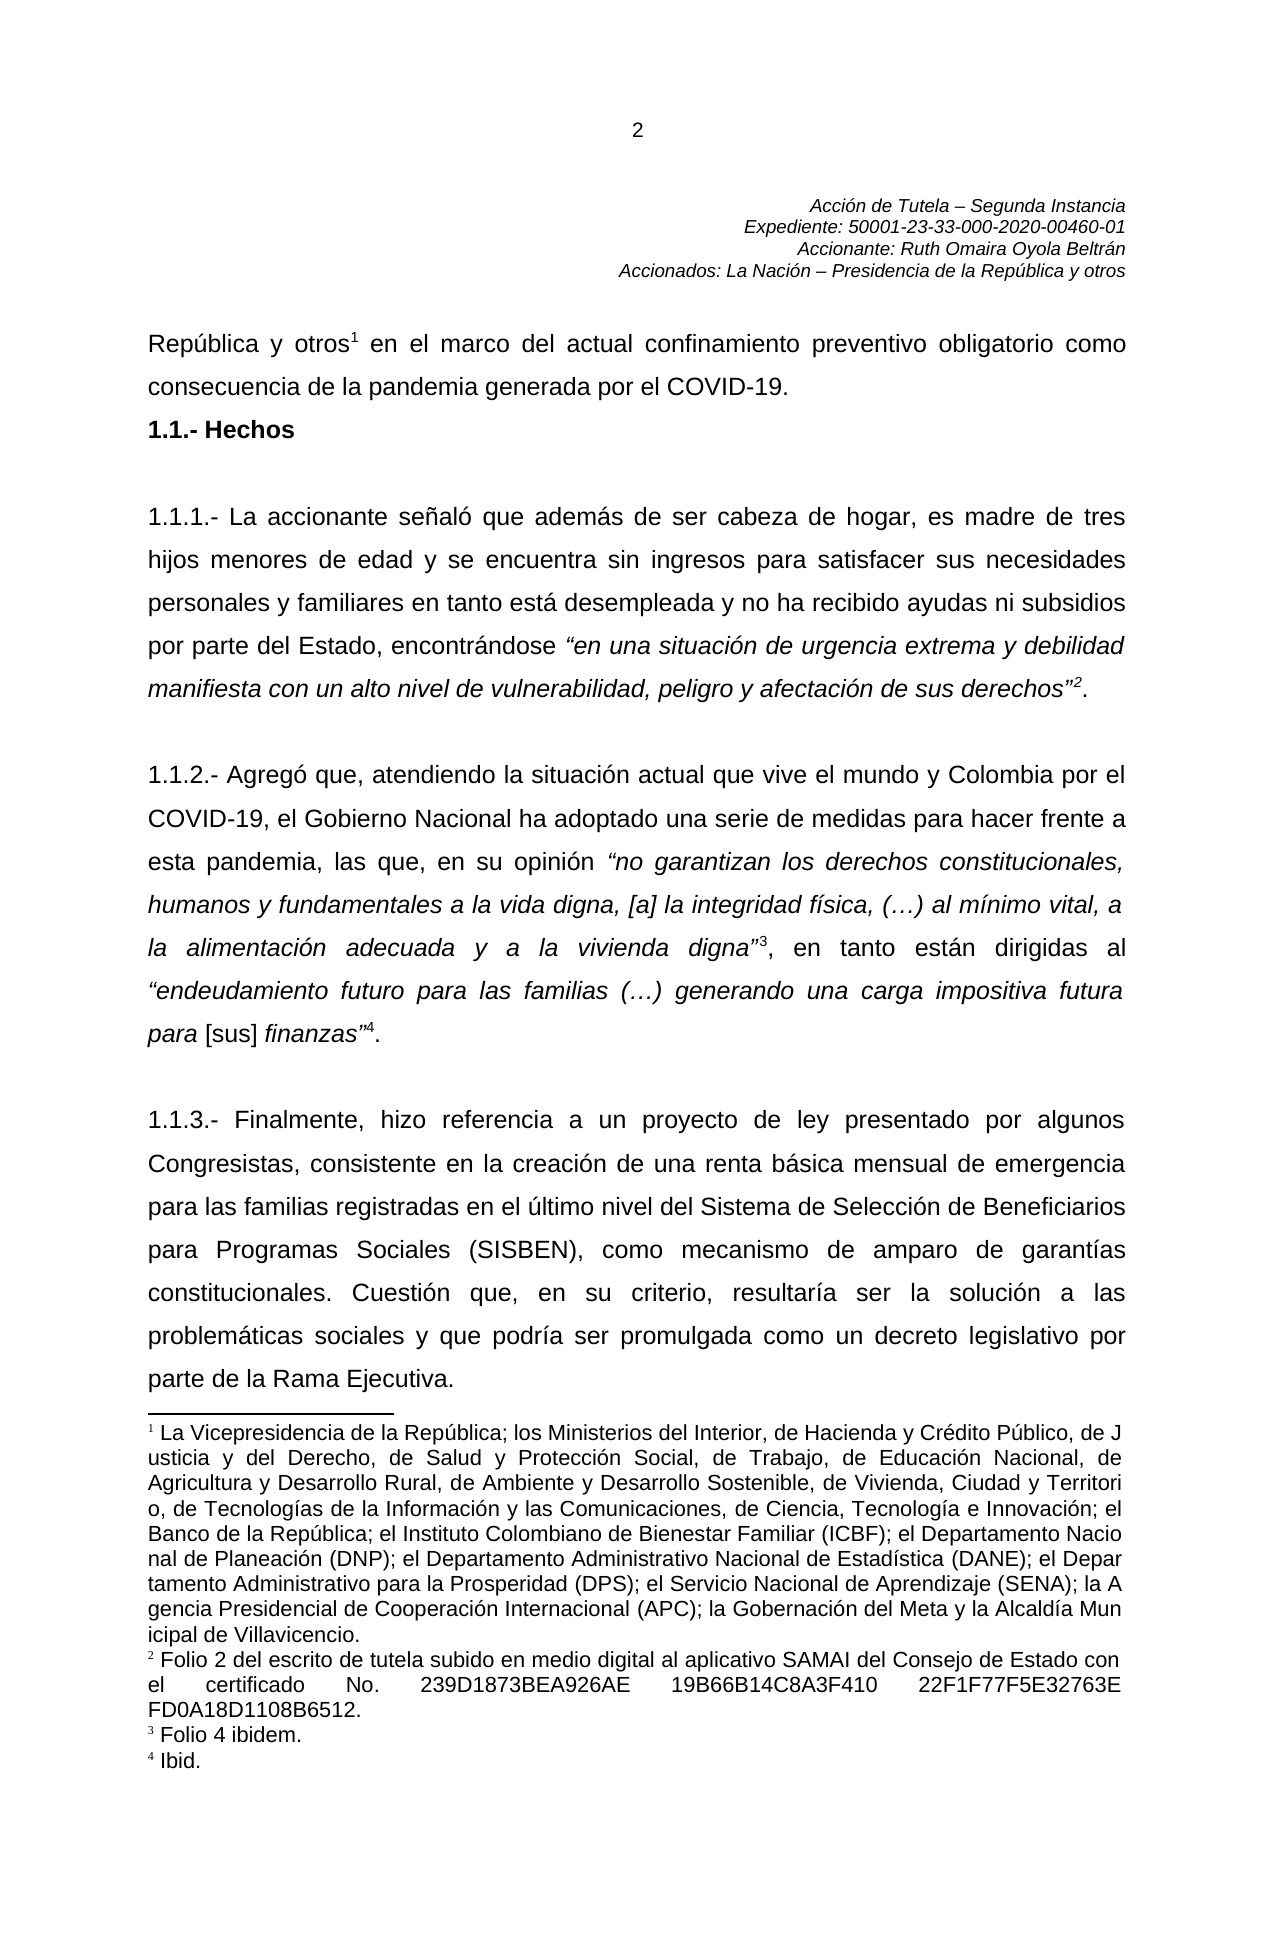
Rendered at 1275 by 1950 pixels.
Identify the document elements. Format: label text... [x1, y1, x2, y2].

text 1.1.2.- Agregó que, atendiendo la situación actual que vive el mundo y Colombia por el COVID-19, el Gobierno Nacional ha adoptado una serie de medidas para hacer frente a esta pandemia, las que, en su opinión “no garantizan los derechos constitucionales, humanos y fundamentales a la vida digna, [a] la integridad física, (…) al mínimo vital, a la alimentación adecuada y a la vivienda digna”, en tanto están dirigidas al “endeudamiento futuro para las familias (…) generando una carga impositiva futura para [sus] finanzas”. [148, 760, 1127, 1048]
text 1.1.3.- Finalmente, hizo referencia a un proyecto de ley presentado por algunos Congresistas, consistente en la creación de una renta básica mensual de emergencia para las familias registradas en el último nivel del Sistema de Selección de Beneficiarios para Programas Sociales (SISBEN), como mecanismo de amparo de garantías constitucionales. Cuestión que, en su criterio, resultaría ser la solución a las problemáticas sociales y que podría ser promulgada como un decreto legislativo por parte de la Rama Ejecutiva. [148, 1105, 1127, 1393]
text 1.1.- Hechos [148, 415, 1127, 444]
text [148, 329, 1127, 401]
text 1.1.1.- La accionante señaló que además de ser cabeza de hogar, es madre de tres hijos menores de edad y se encuentra sin ingresos para satisfacer sus necesidades personales y familiares en tanto está desempleada y no ha recibido ayudas ni subsidios por parte del Estado, encontrándose “en una situación de urgencia extrema y debilidad manifiesta con un alto nivel de vulnerabilidad, peligro y afectación de sus derechos”. [148, 502, 1127, 703]
